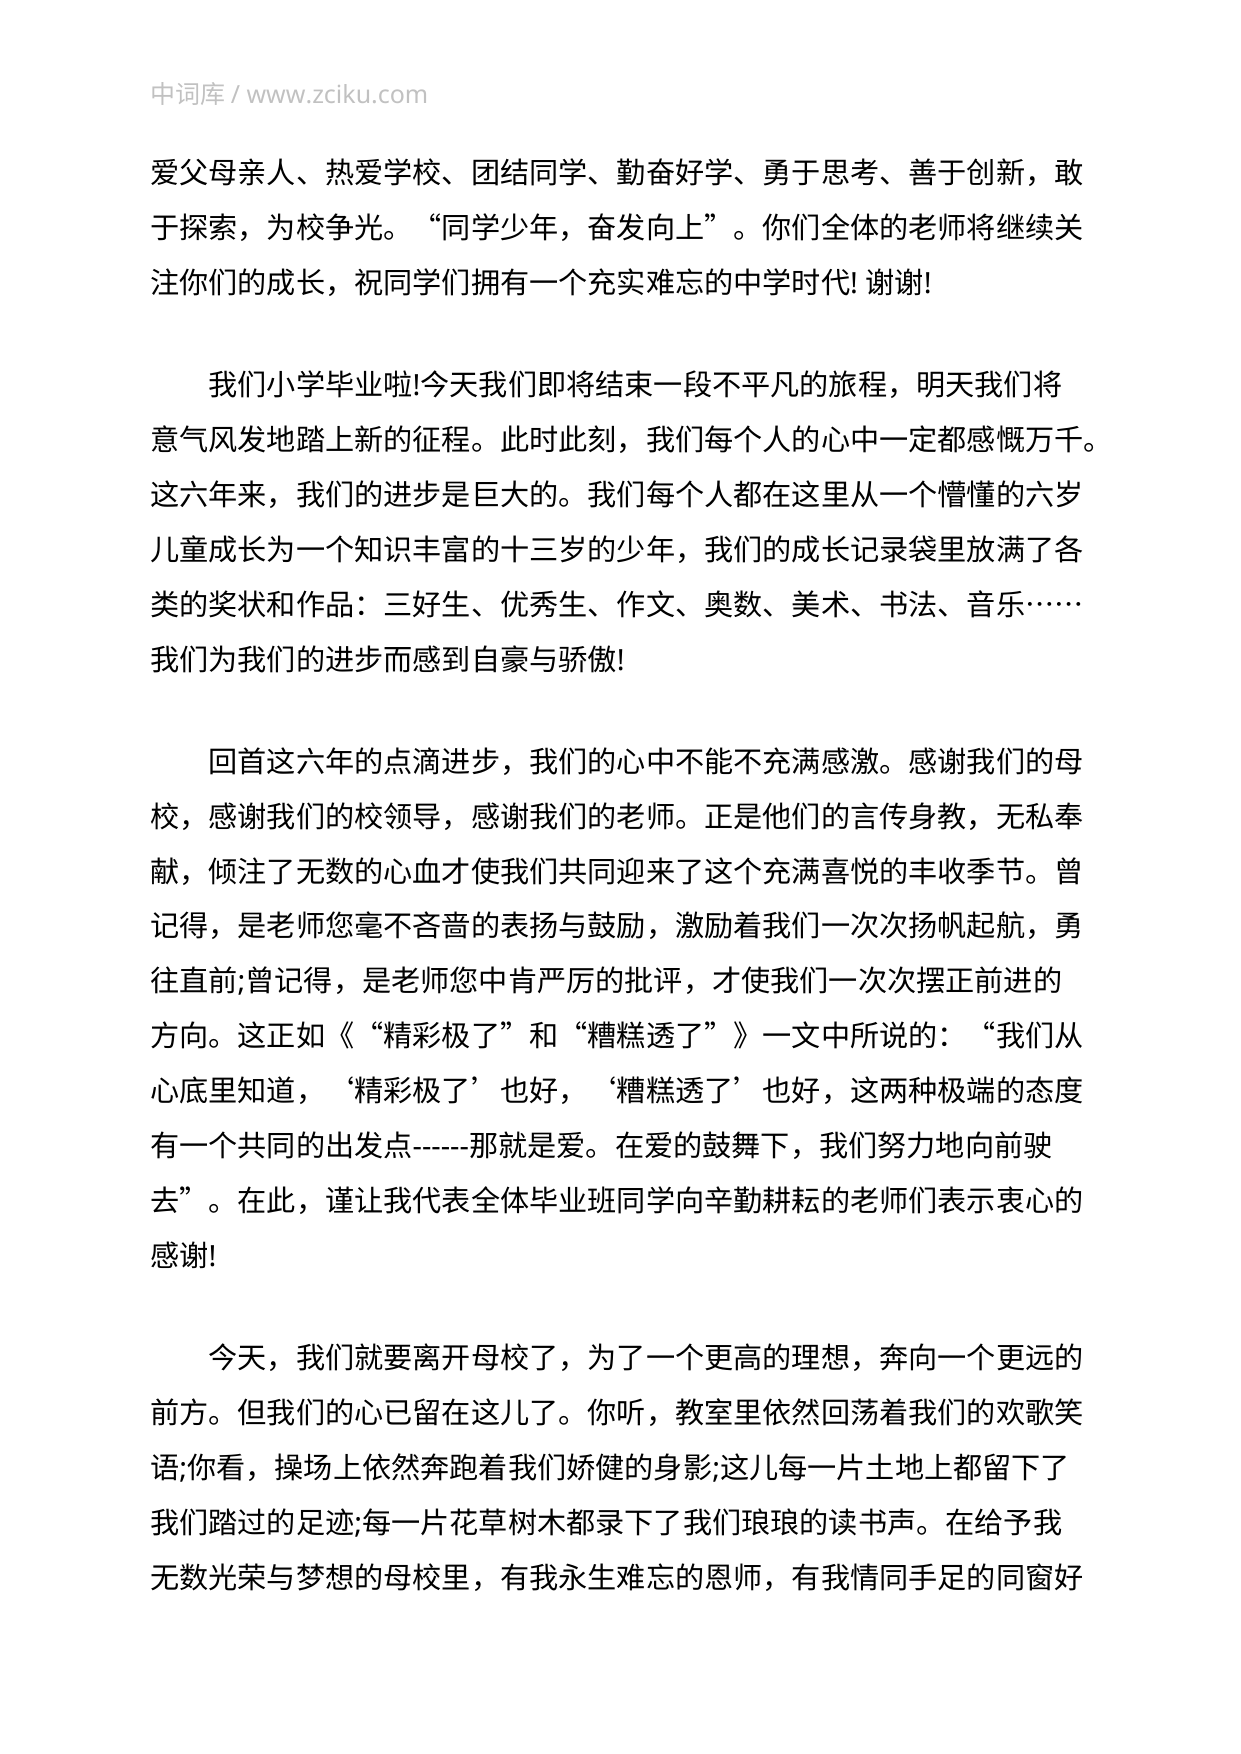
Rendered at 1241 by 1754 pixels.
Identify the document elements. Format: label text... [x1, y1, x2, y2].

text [150, 1334, 1090, 1597]
text 我们小学毕业啦!今天我们即将结束一段不平凡的旅程，明天我们将意气风发地踏上新的征程。此时此刻，我们每个人的心中一定都感慨万千。这六年来，我们的进步是巨大的。我们每个人都在这里从一个懵懂的六岁儿童成长为一个知识丰富的十三岁的少年，我们的成长记录袋里放满了各类的奖状和作品：三好生、优秀生、作文、奥数、美术、书法、音乐…… 我们为我们的进步而感到自豪与骄傲! [150, 362, 1090, 679]
text 回首这六年的点滴进步，我们的心中不能不充满感激。感谢我们的母校，感谢我们的校领导，感谢我们的老师。正是他们的言传身教，无私奉献，倾注了无数的心血才使我们共同迎来了这个充满喜悦的丰收季节。曾记得，是老师您毫不吝啬的表扬与鼓励，激励着我们一次次扬帆起航，勇往直前;曾记得，是老师您中肯严厉的批评，才使我们一次次摆正前进的方向。这正如《“精彩极了”和“糟糕透了”》一文中所说的：“我们从心底里知道，‘精彩极了’也好，‘糟糕透了’也好，这两种极端的态度有一个共同的出发点------那就是爱。在爱的鼓舞下，我们努力地向前驶去”。在此，谨让我代表全体毕业班同学向辛勤耕耘的老师们表示衷心的感谢! [150, 738, 1090, 1275]
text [150, 150, 1090, 302]
